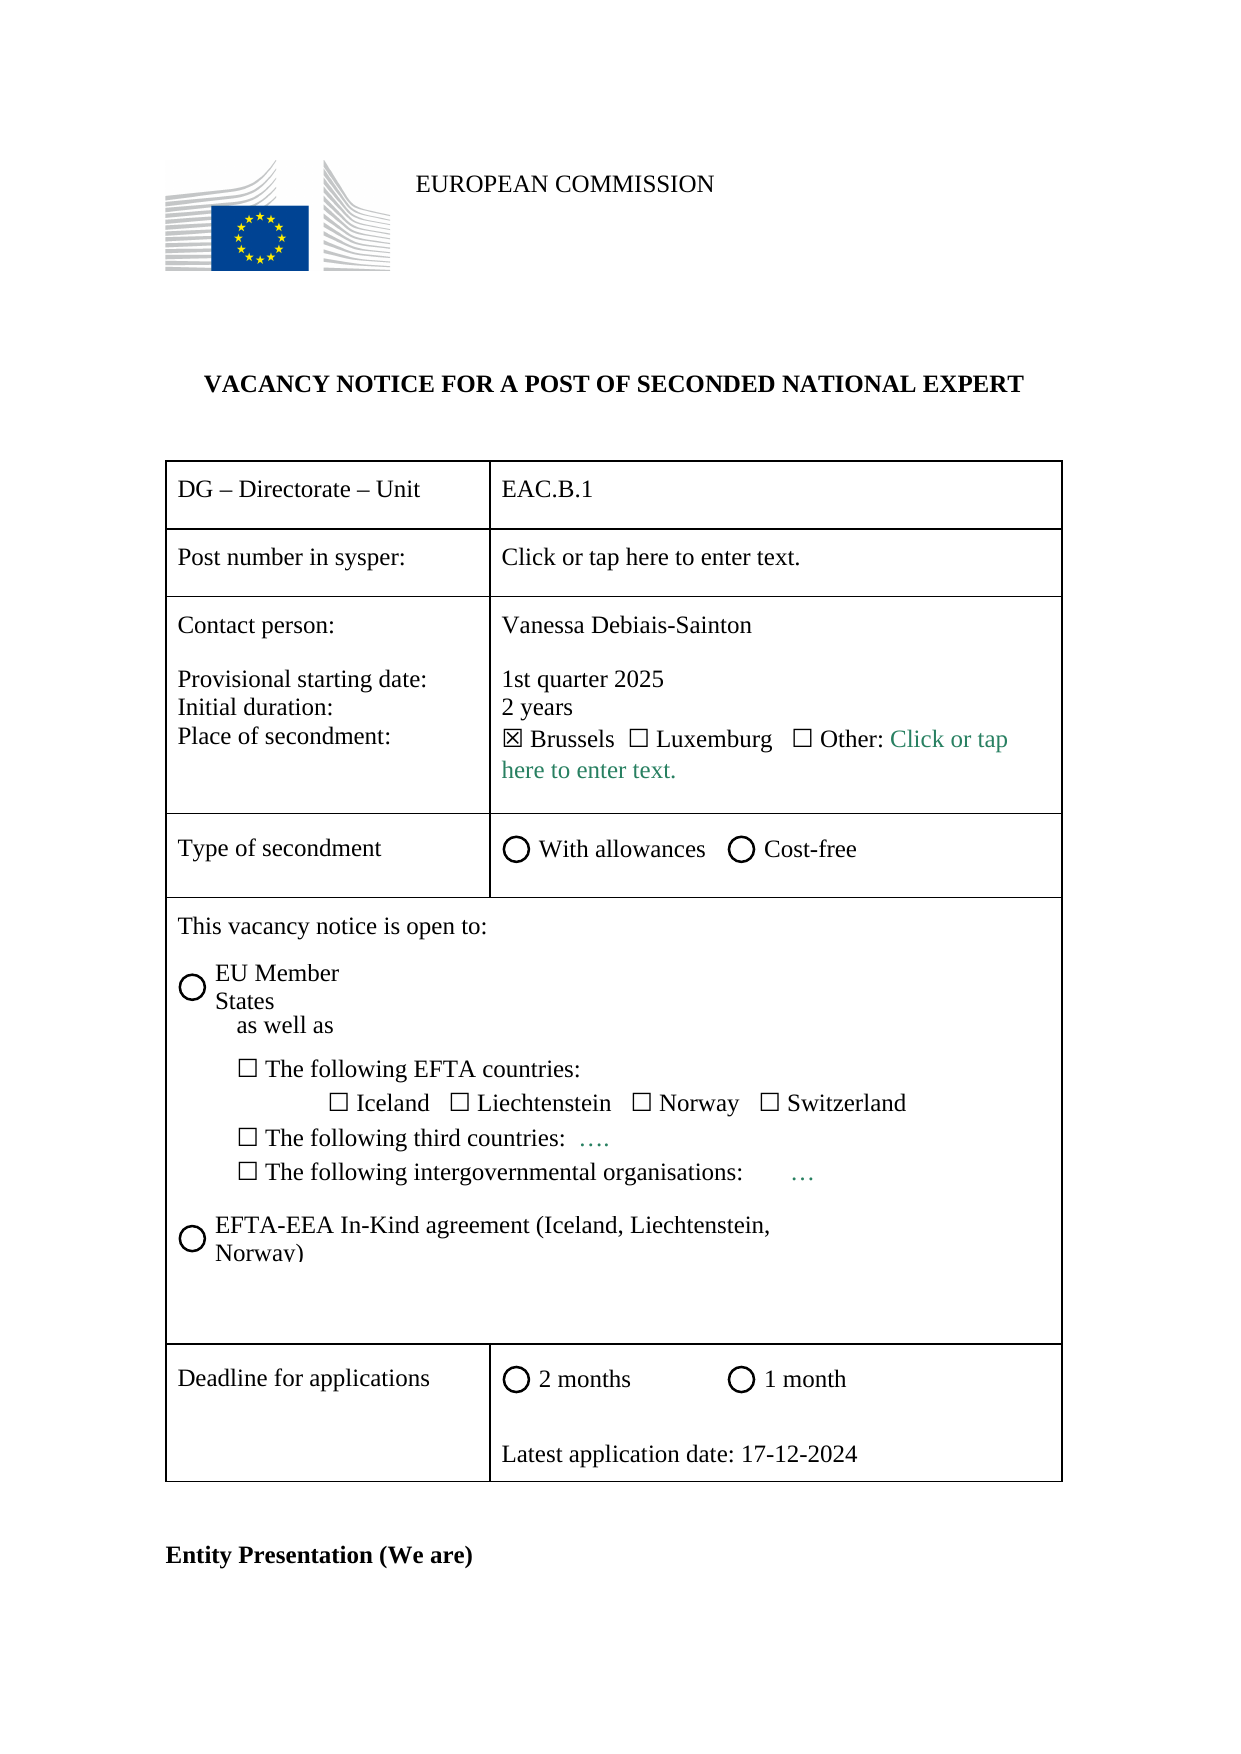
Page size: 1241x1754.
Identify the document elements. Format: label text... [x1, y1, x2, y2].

table_cell Type of secondment [167, 814, 489, 897]
table_cell This vacancy notice is open to: as well as The following EFTA countries: Iceland Liechtenstein Norway Switzerland The following third countries: The following intergovernmental organisations: [167, 898, 1061, 1343]
text VACANCY NOTICE FOR A POST OF SECONDED NATIONAL EXPERT [165, 369, 1063, 398]
table_cell Deadline for applications [167, 1345, 489, 1481]
table_cell Latest application date: [491, 1345, 1061, 1481]
table_header DG – Directorate – Unit [167, 462, 489, 528]
table_cell Contact person: Provisional starting date: Initial duration: Place of secondment: [167, 597, 489, 813]
table_cell quarter years Brussels Luxemburg Other: [491, 597, 1061, 813]
picture [165, 160, 391, 271]
table_cell Post number in sysper: [167, 530, 489, 596]
table_cell [491, 814, 1061, 897]
list Entity Presentation (We are) [165, 1540, 1063, 1569]
